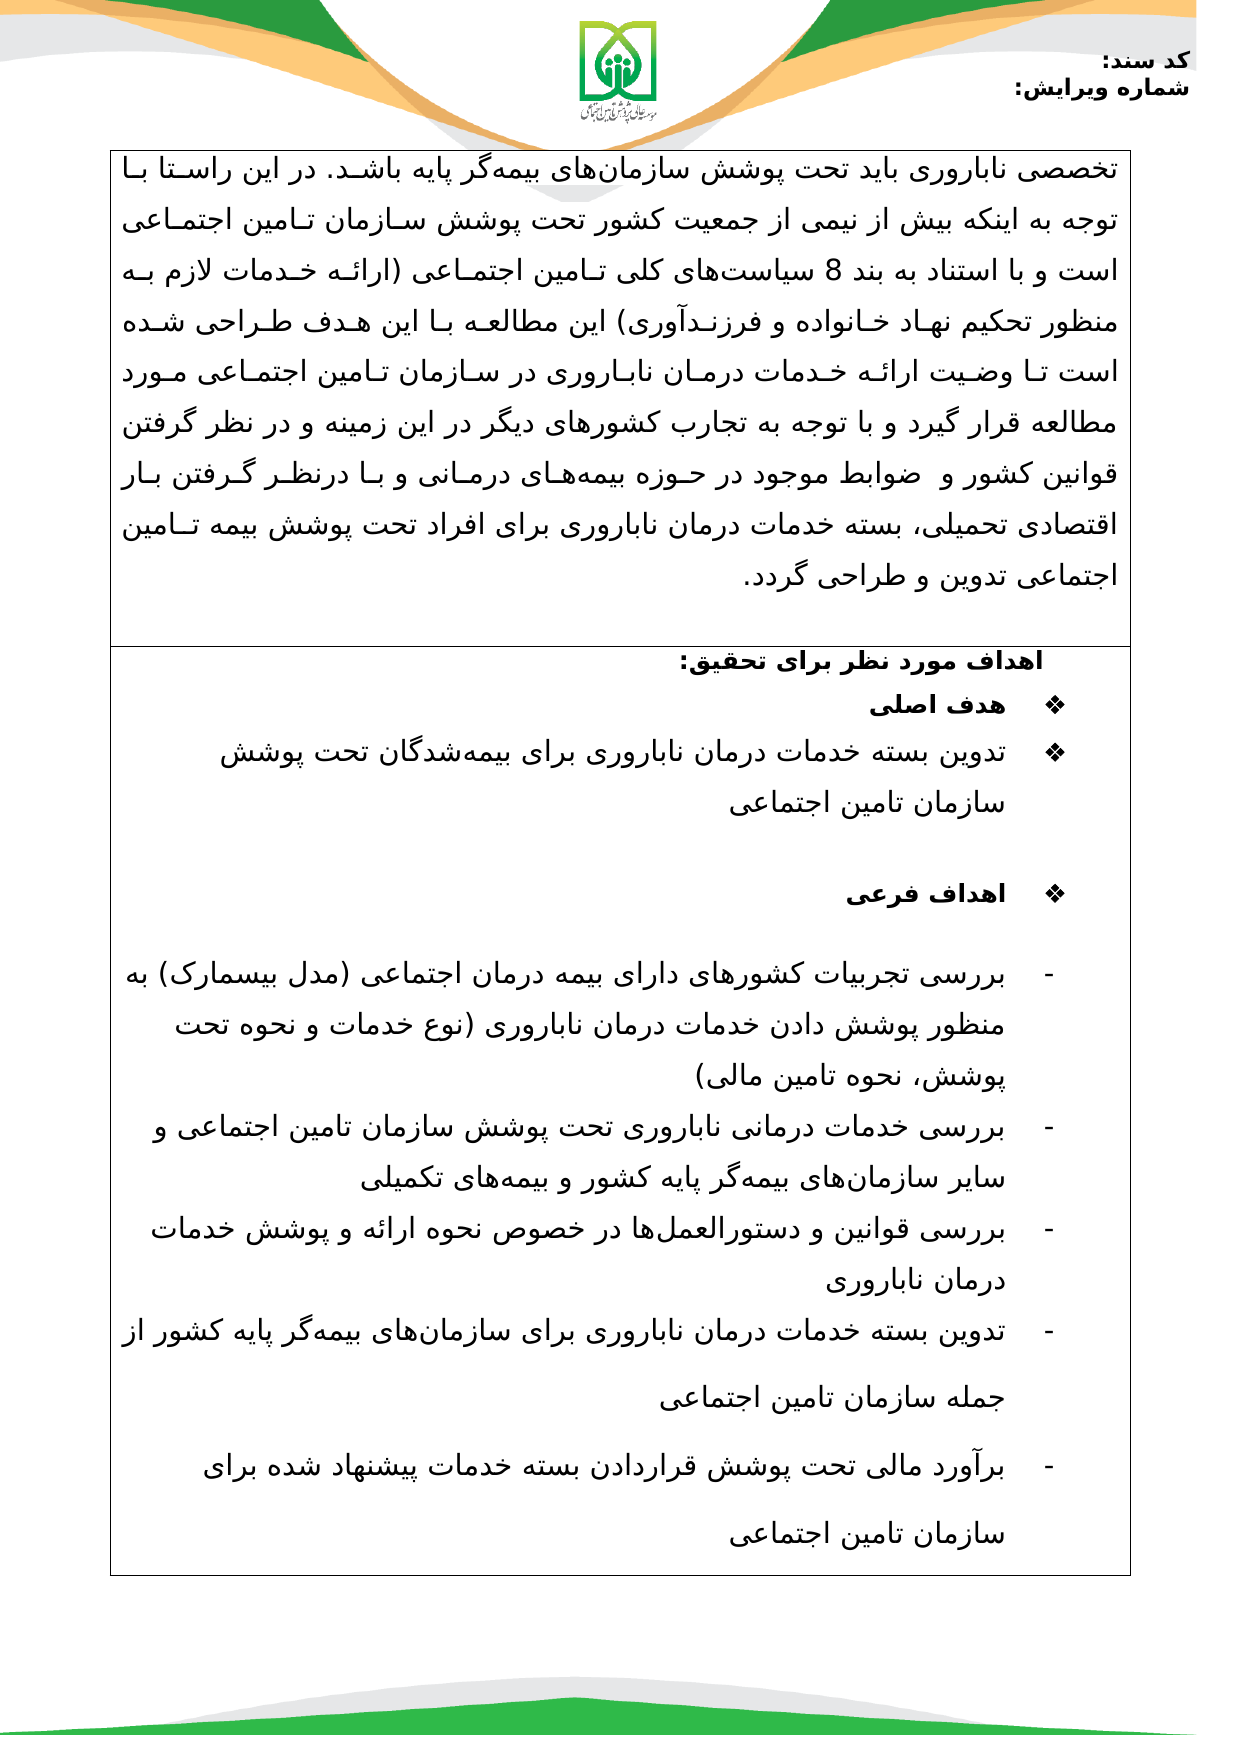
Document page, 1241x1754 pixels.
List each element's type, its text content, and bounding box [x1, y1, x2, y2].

picture [0, 0, 1197, 1735]
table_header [111, 151, 1130, 646]
table_cell اهداف مورد نظر برای تحقیق: هدف اصلی تدوین بسته‌ خدمات درمان ناباروری برای بیمه‌شدگان تحت پوشش سازمان تامین اجتماعی اهداف فرعی بررسی تجربیات کشورهای دارای بیمه‌ درمان اجتماعی (مدل بیسمارک) به منظور پوشش دادن خدمات درمان ناباروری (نوع خدمات و نحوه تحت پوشش، نحوه تامین مالی) بررسی خدمات درمانی ناباروری تحت پوشش سازمان تامین اجتماعی و سایر سازمان‌های بیمه‌گر پایه کشور و بیمه‌های تکمیلی بررسی قوانین و دستورالعمل‌ها در خصوص نحوه ارائه و پوشش خدمات درمان ناباروری تدوین بسته خدمات درمان ناباروری برای سازمان‌های بیمه‌گر پایه کشور از جمله سازمان تامین اجتماعی برآورد مالی تحت پوشش قراردادن بسته خدمات پیشنهاد شده برای سازمان تامین اجتماعی [111, 647, 1130, 1574]
